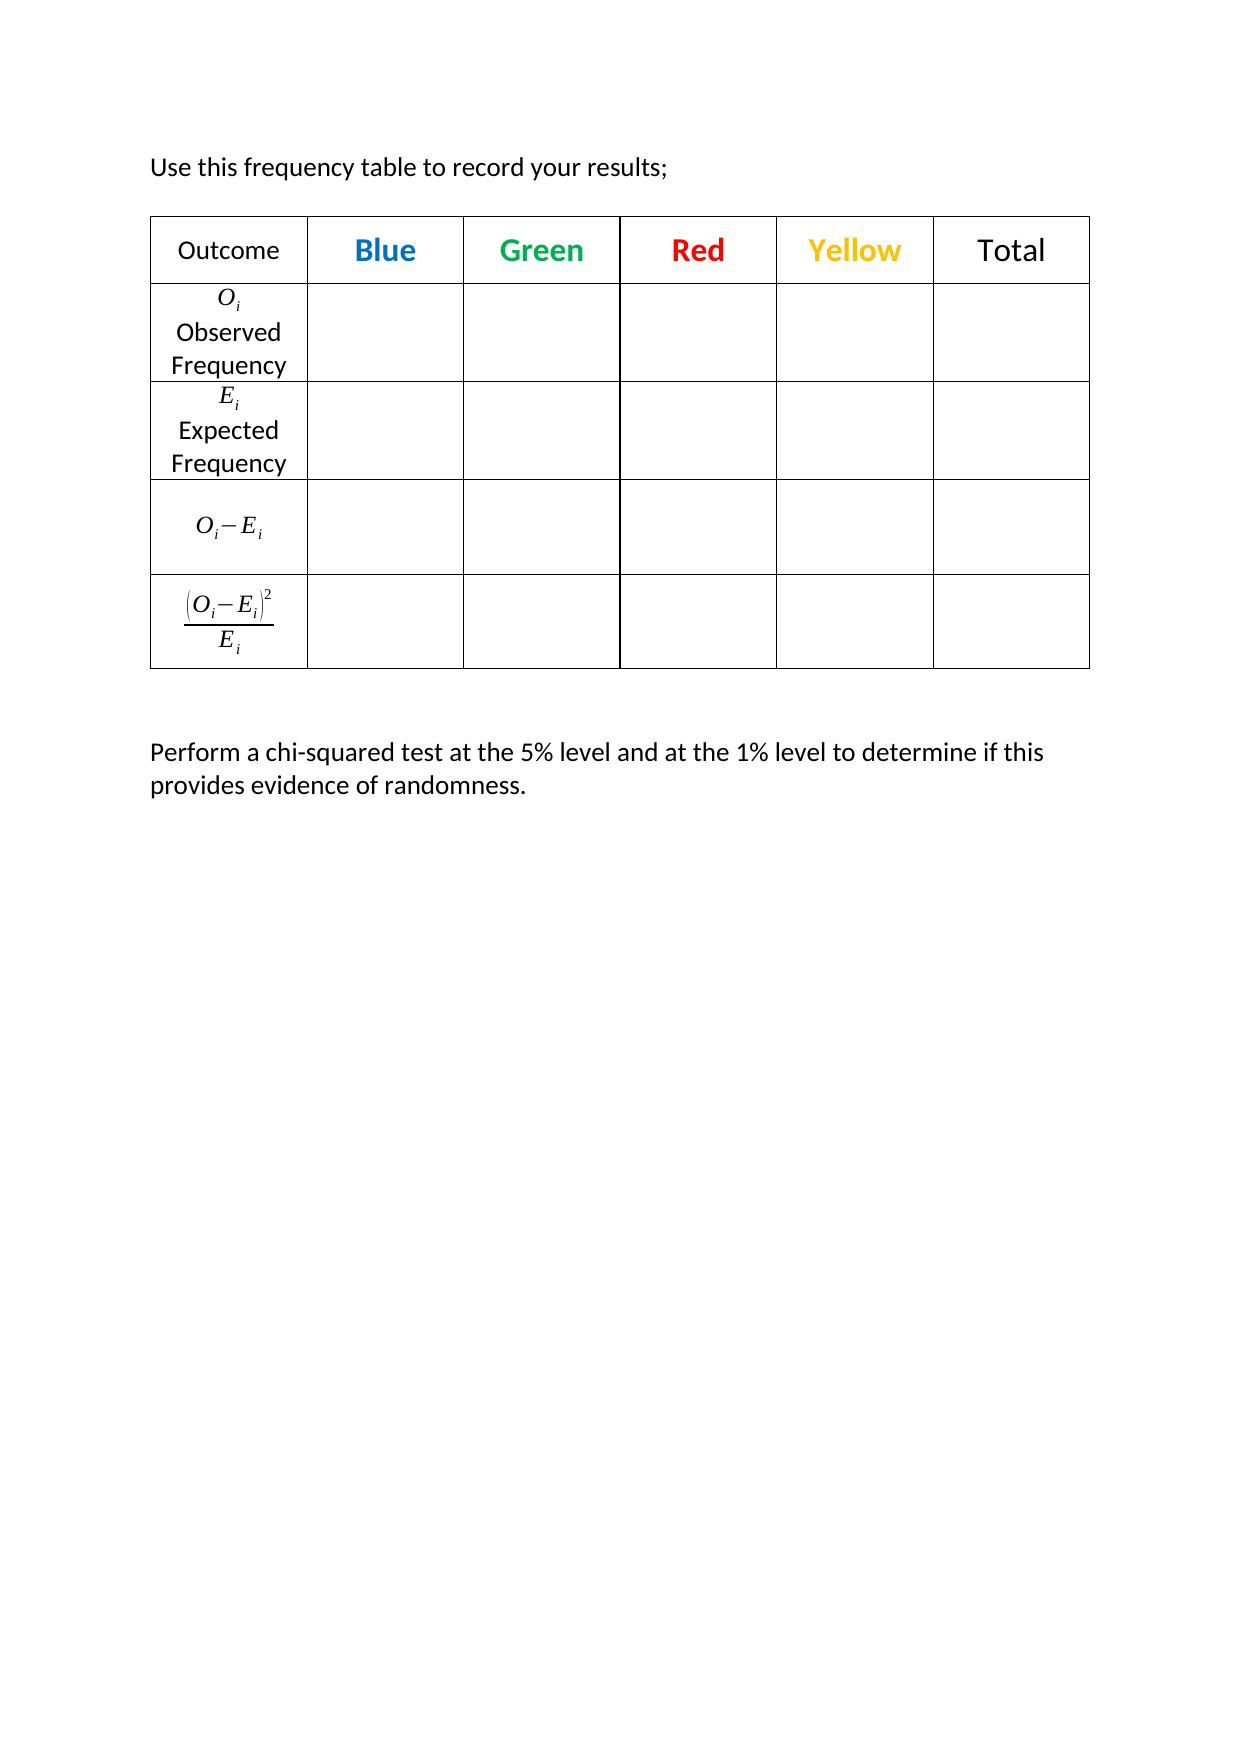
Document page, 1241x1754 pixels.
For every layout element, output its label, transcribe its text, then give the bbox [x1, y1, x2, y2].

table_cell [621, 382, 776, 479]
table_cell [934, 575, 1089, 668]
table_cell [308, 480, 463, 574]
table_header Blue [308, 217, 463, 282]
table_cell [308, 382, 463, 479]
table_header Outcome [151, 217, 307, 282]
table_cell [621, 575, 776, 668]
table_cell [151, 480, 307, 574]
table_cell [934, 284, 1089, 381]
table_cell [308, 284, 463, 381]
table_cell [464, 284, 619, 381]
table_cell [151, 575, 307, 668]
table_cell [777, 284, 933, 381]
table_cell [464, 382, 619, 479]
table_cell [621, 284, 776, 381]
table_cell [777, 575, 933, 668]
table_cell [777, 382, 933, 479]
table_cell [777, 480, 933, 574]
text Use this frequency table to record your results; [150, 150, 1090, 183]
table_header Green [464, 217, 619, 282]
table_cell [621, 480, 776, 574]
table_header Yellow [777, 217, 933, 282]
table_cell [308, 575, 463, 668]
text Perform a chi-squared test at the 5% level and at the 1% level to determine if this provides evidence of randomness. [150, 735, 1090, 801]
table_cell Expected Frequency [151, 382, 307, 479]
table_cell [464, 480, 619, 574]
table_cell [934, 480, 1089, 574]
table_cell [464, 575, 619, 668]
table_cell Observed Frequency [151, 284, 307, 381]
table_cell [934, 382, 1089, 479]
table_header Red [621, 217, 776, 282]
table_header Total [934, 217, 1089, 282]
